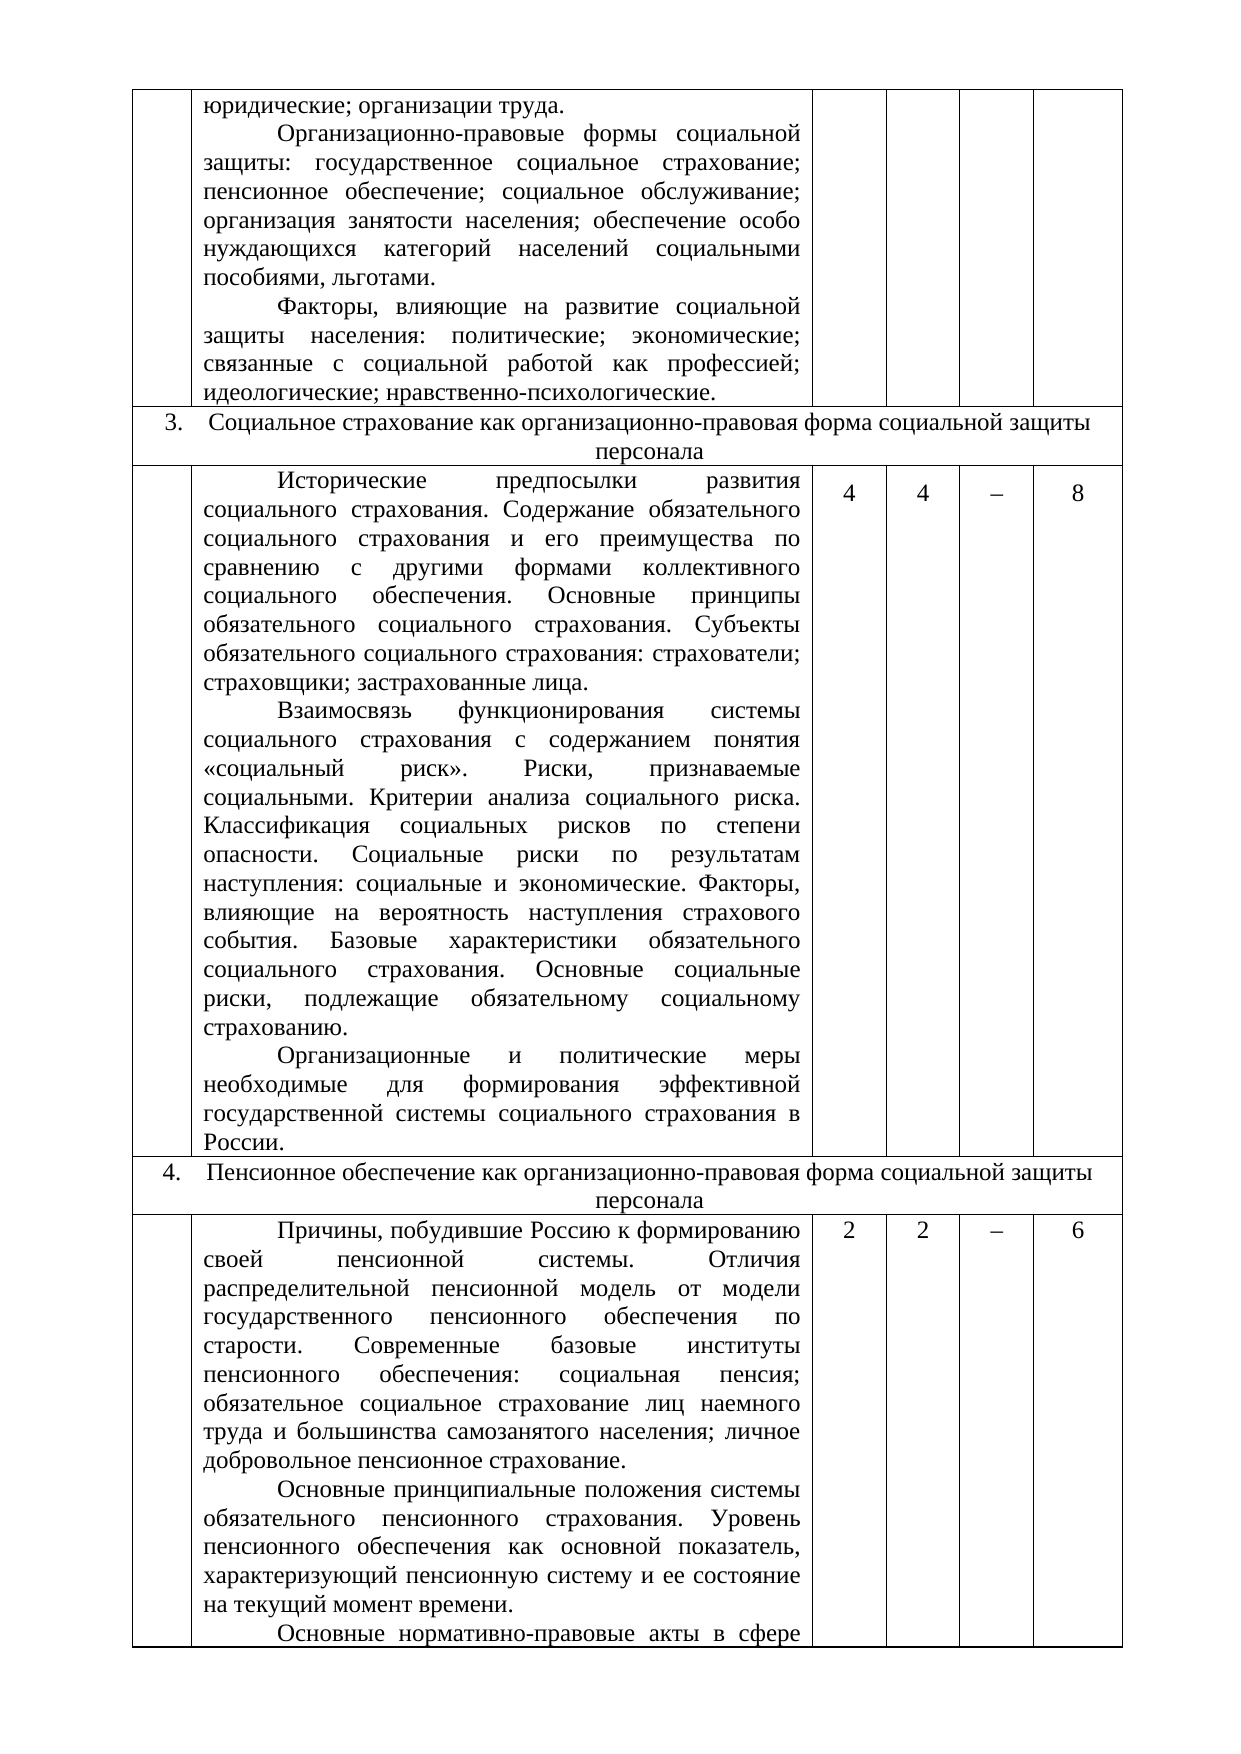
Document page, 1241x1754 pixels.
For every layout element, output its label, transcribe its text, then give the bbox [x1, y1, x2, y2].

table_cell 2 [813, 90, 886, 406]
table_cell 2 [813, 1215, 886, 1646]
table_cell – [960, 466, 1033, 1156]
table_cell Исторические предпосылки развития социального страхования. Содержание обязательного социального страхования и его преимущества по сравнению с другими формами коллективного социального обеспечения. Основные принципы обязательного социального страхования. Субъекты обязательного социального страхования: страхователи; страховщики; застрахованные лица. Взаимосвязь функционирования системы социального страхования с содержанием понятия «социальный риск». Риски, признаваемые социальными. Критерии анализа социального риска. Классификация социальных рисков по степени опасности. Социальные риски по результатам наступления: социальные и экономические. Факторы, влияющие на вероятность наступления страхового события. Базовые характеристики обязательного социального страхования. Основные социальные риски, подлежащие обязательному социальному страхованию. Организационные и политические меры необходимые для формирования эффективной государственной системы социального страхования в России. [192, 466, 812, 1156]
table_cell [192, 1215, 812, 1646]
table_cell [133, 90, 191, 406]
table_cell 2 [887, 90, 959, 406]
table_cell Пенсионное обеспечение как организационно-правовая форма социальной защиты персонала [133, 1157, 1122, 1214]
table_cell [133, 466, 191, 1156]
table_cell – [960, 90, 1033, 406]
table_cell 4 [813, 466, 886, 1156]
table_cell – [960, 1215, 1033, 1646]
table_cell 2 [887, 1215, 959, 1646]
table_cell 6 [1034, 90, 1122, 406]
table_cell Социальное страхование как организационно-правовая форма социальной защиты персонала [133, 407, 1122, 464]
table_cell 8 [1034, 466, 1122, 1156]
table_cell 6 [1034, 1215, 1122, 1646]
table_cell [192, 90, 812, 406]
table_cell [133, 1215, 191, 1646]
table_cell 4 [887, 466, 959, 1156]
